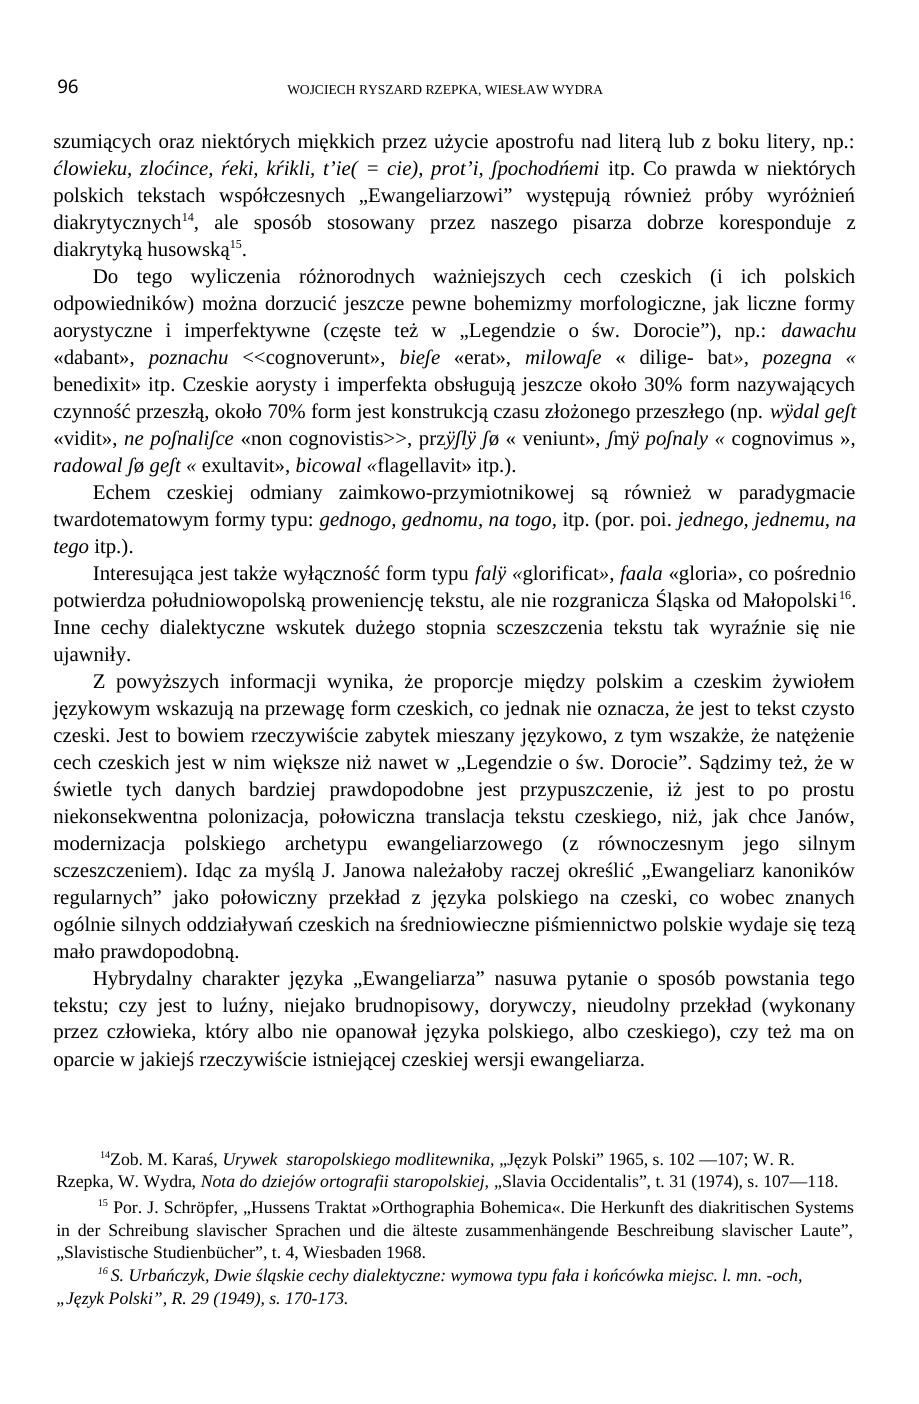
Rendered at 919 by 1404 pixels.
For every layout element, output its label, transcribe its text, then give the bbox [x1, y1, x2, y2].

text Z powyższych informacji wynika, że proporcje między polskim a czeskim żywiołem językowym wskazują na przewagę form czeskich, co jednak nie oznacza, że jest to tekst czysto czeski. Jest to bowiem rzeczywiście zabytek mieszany językowo, z tym wszakże, że natężenie cech czeskich jest w nim większe niż nawet w „Legendzie o św. Dorocie”. Sądzimy też, że w świetle tych danych bardziej prawdopodobne jest przypuszczenie, iż jest to po prostu niekonsekwentna polonizacja, połowiczna translacja tekstu czeskiego, niż, jak chce Janów, modernizacja polskiego archetypu ewangeliarzowego (z równoczesnym jego silnym sczeszczeniem). Idąc za myślą J. Janowa należałoby raczej określić „Ewangeliarz kanoników regularnych” jako połowiczny przekład z języka polskiego na czeski, co wobec znanych ogólnie silnych oddziaływań czeskich na średniowieczne piśmiennictwo polskie wydaje się tezą mało prawdopodobną. [53, 667, 856, 963]
text 96 [57, 79, 79, 97]
text WOJCIECH RYSZARD RZEPKA, WIESŁAW WYDRA [287, 83, 603, 97]
text szumiących oraz niektórych miękkich przez użycie apostrofu nad literą lub z boku litery, np.: ćlowieku, zloćince, ŕeki, kŕikli, t’ie( = cie), prot’i, ʃpochodńemi itp. Co prawda w niektórych polskich tekstach współczesnych „Ewangeliarzowi” występują również próby wyróżnień diakrytycznych14, ale sposób stosowany przez naszego pisarza dobrze koresponduje z diakrytyką husowską15. [53, 127, 856, 262]
text Do tego wyliczenia różnorodnych ważniejszych cech czeskich (i ich polskich odpowiedników) można dorzucić jeszcze pewne bohemizmy morfologiczne, jak liczne formy aorystyczne i imperfektywne (częste też w „Legendzie o św. Dorocie”), np.: dawachu «dabant», poznachu <<cognoverunt», bieʃe «erat», milowaʃe « dilige- bat», pozegna « benedixit» itp. Czeskie aorysty i imperfekta obsługują jeszcze około 30% form nazywających czynność przeszłą, około 70% form jest konstrukcją czasu złożonego przeszłego (np. wÿdal geʃt «vidit», ne poʃnaliʃce «non cognovistis>>, przÿʃlÿ ʃø « veniunt», ʃmÿ poʃnaly « cognovimus », radowal ʃø geʃt « exultavit», bicowal «flagellavit» itp.). [53, 262, 856, 478]
text 14Zob. M. Karaś, Urywek staropolskiego modlitewnika, „Język Polski” 1965, s. 102 —107; W. R. Rzepka, W. Wydra, Nota do dziejów ortografii staropolskiej, „Slavia Occidentalis”, t. 31 (1974), s. 107—118. [56, 1147, 854, 1192]
text 15 Por. J. Schröpfer, „Hussens Traktat »Orthographia Bohemica«. Die Herkunft des diakritischen Systems in der Schreibung slavischer Sprachen und die älteste zusammenhängende Beschreibung slavischer Laute”, „Slavistische Studienbücher”, t. 4, Wiesbaden 1968. [56, 1196, 854, 1263]
text Hybrydalny charakter języka „Ewangeliarza” nasuwa pytanie o sposób powstania tego tekstu; czy jest to luźny, niejako brudnopisowy, dorywczy, nieudolny przekład (wykonany przez człowieka, który albo nie opanował języka polskiego, albo czeskiego), czy też ma on oparcie w jakiejś rzeczywiście istniejącej czeskiej wersji ewangeliarza. [53, 963, 856, 1071]
text Echem czeskiej odmiany zaimkowo-przymiotnikowej są również w paradygmacie twardotematowym formy typu: gednogo, gednomu, na togo, itp. (por. poi. jednego, jednemu, na tego itp.). [53, 478, 856, 559]
text Interesująca jest także wyłączność form typu falÿ «glorificat», faala «gloria», co pośrednio potwierdza południowopolską proweniencję tekstu, ale nie rozgranicza Śląska od Małopolski16. Inne cechy dialektyczne wskutek dużego stopnia sczeszczenia tekstu tak wyraźnie się nie ujawniły. [53, 559, 856, 667]
text 16 S. Urbańczyk, Dwie śląskie cechy dialektyczne: wymowa typu fała i końcówka miejsc. l. mn. -och, „Język Polski”, R. 29 (1949), s. 170-173. [56, 1264, 854, 1309]
